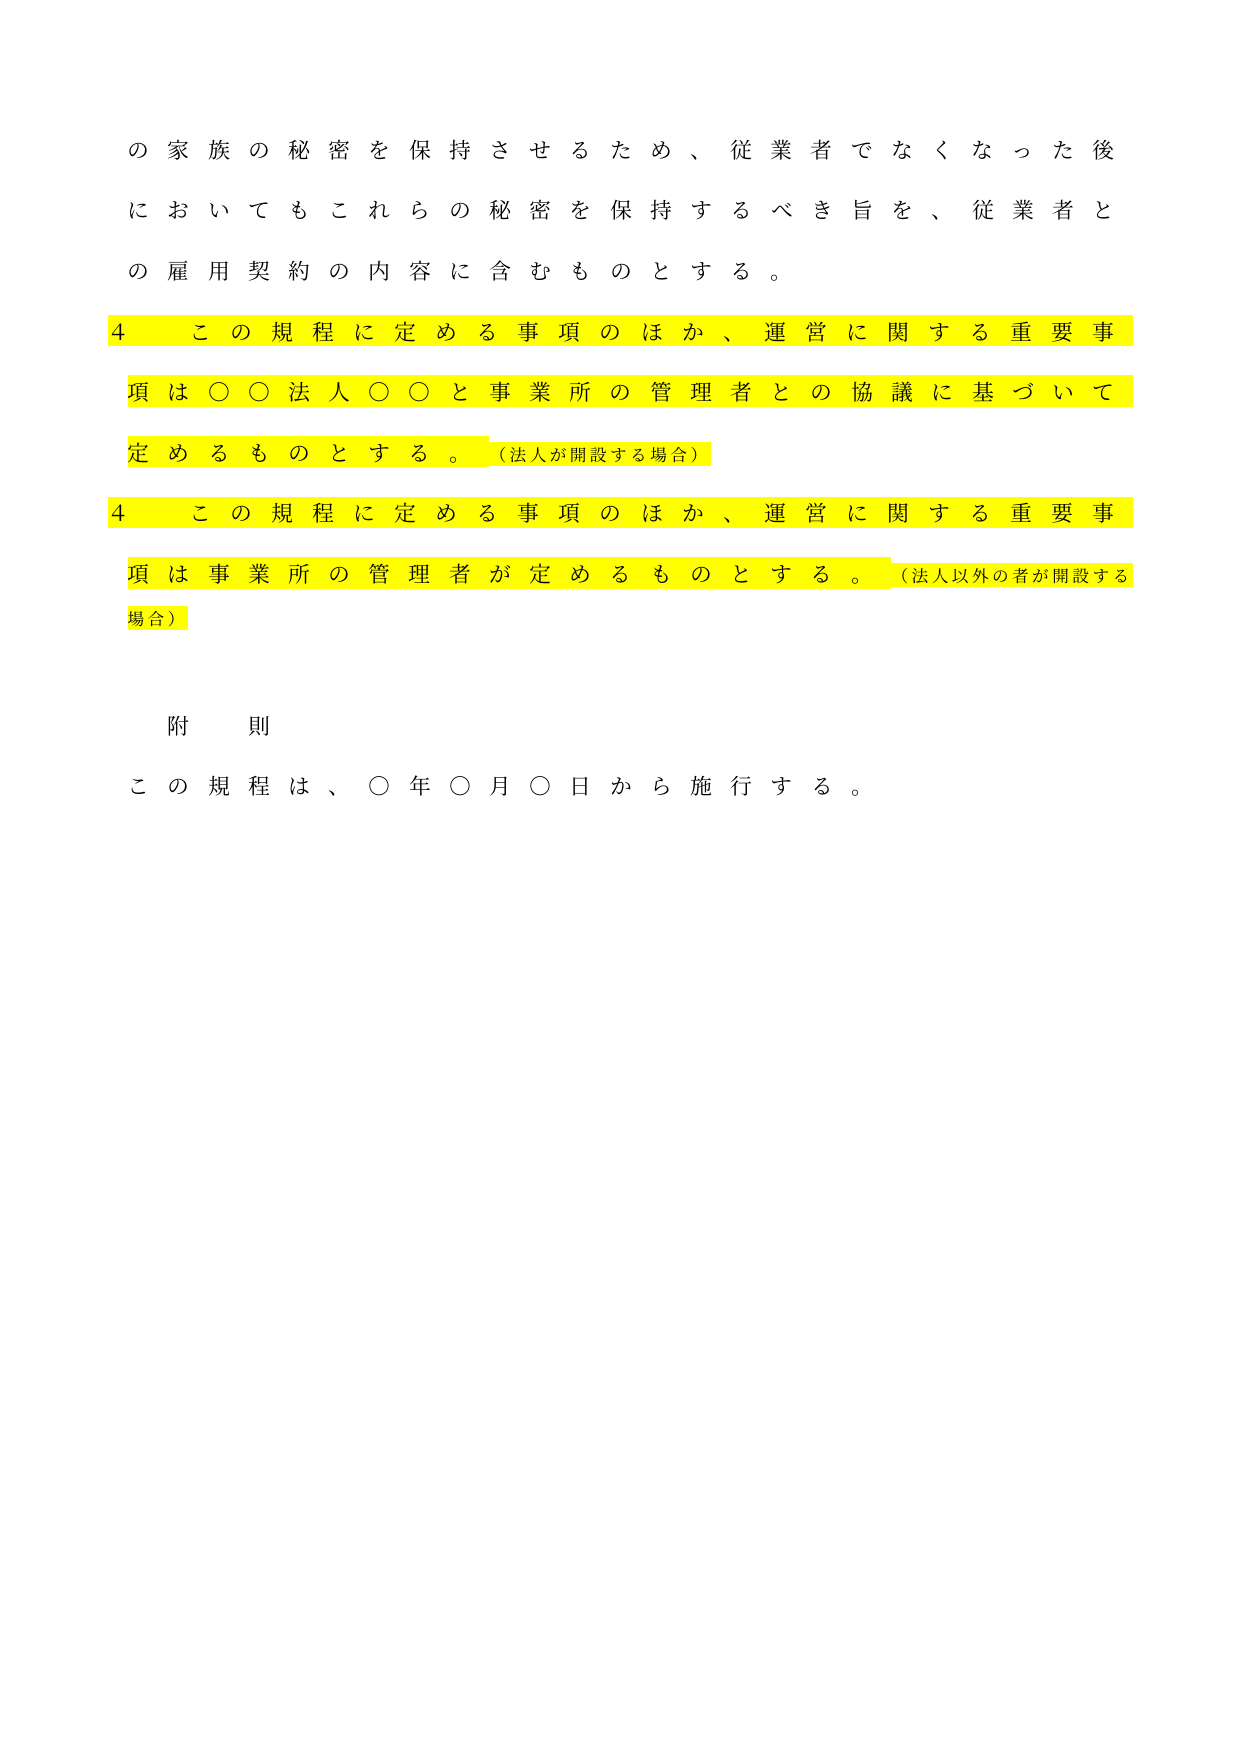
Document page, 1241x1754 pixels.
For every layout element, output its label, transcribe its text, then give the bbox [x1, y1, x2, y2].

text ４ この規程に定める事項のほか、運営に関する重要事項は○○法人○○と事業所の管理者との協議に基づいて定めるものとする。（法人が開設する場合） [107, 300, 1133, 482]
text ４ この規程に定める事項のほか、運営に関する重要事項は事業所の管理者が定めるものとする。（法人以外の者が開設する場合） [107, 482, 1133, 634]
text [107, 118, 1133, 300]
text 附 則 [107, 694, 1133, 755]
text この規程は、○年○月○日から施行する。 [107, 755, 1133, 816]
